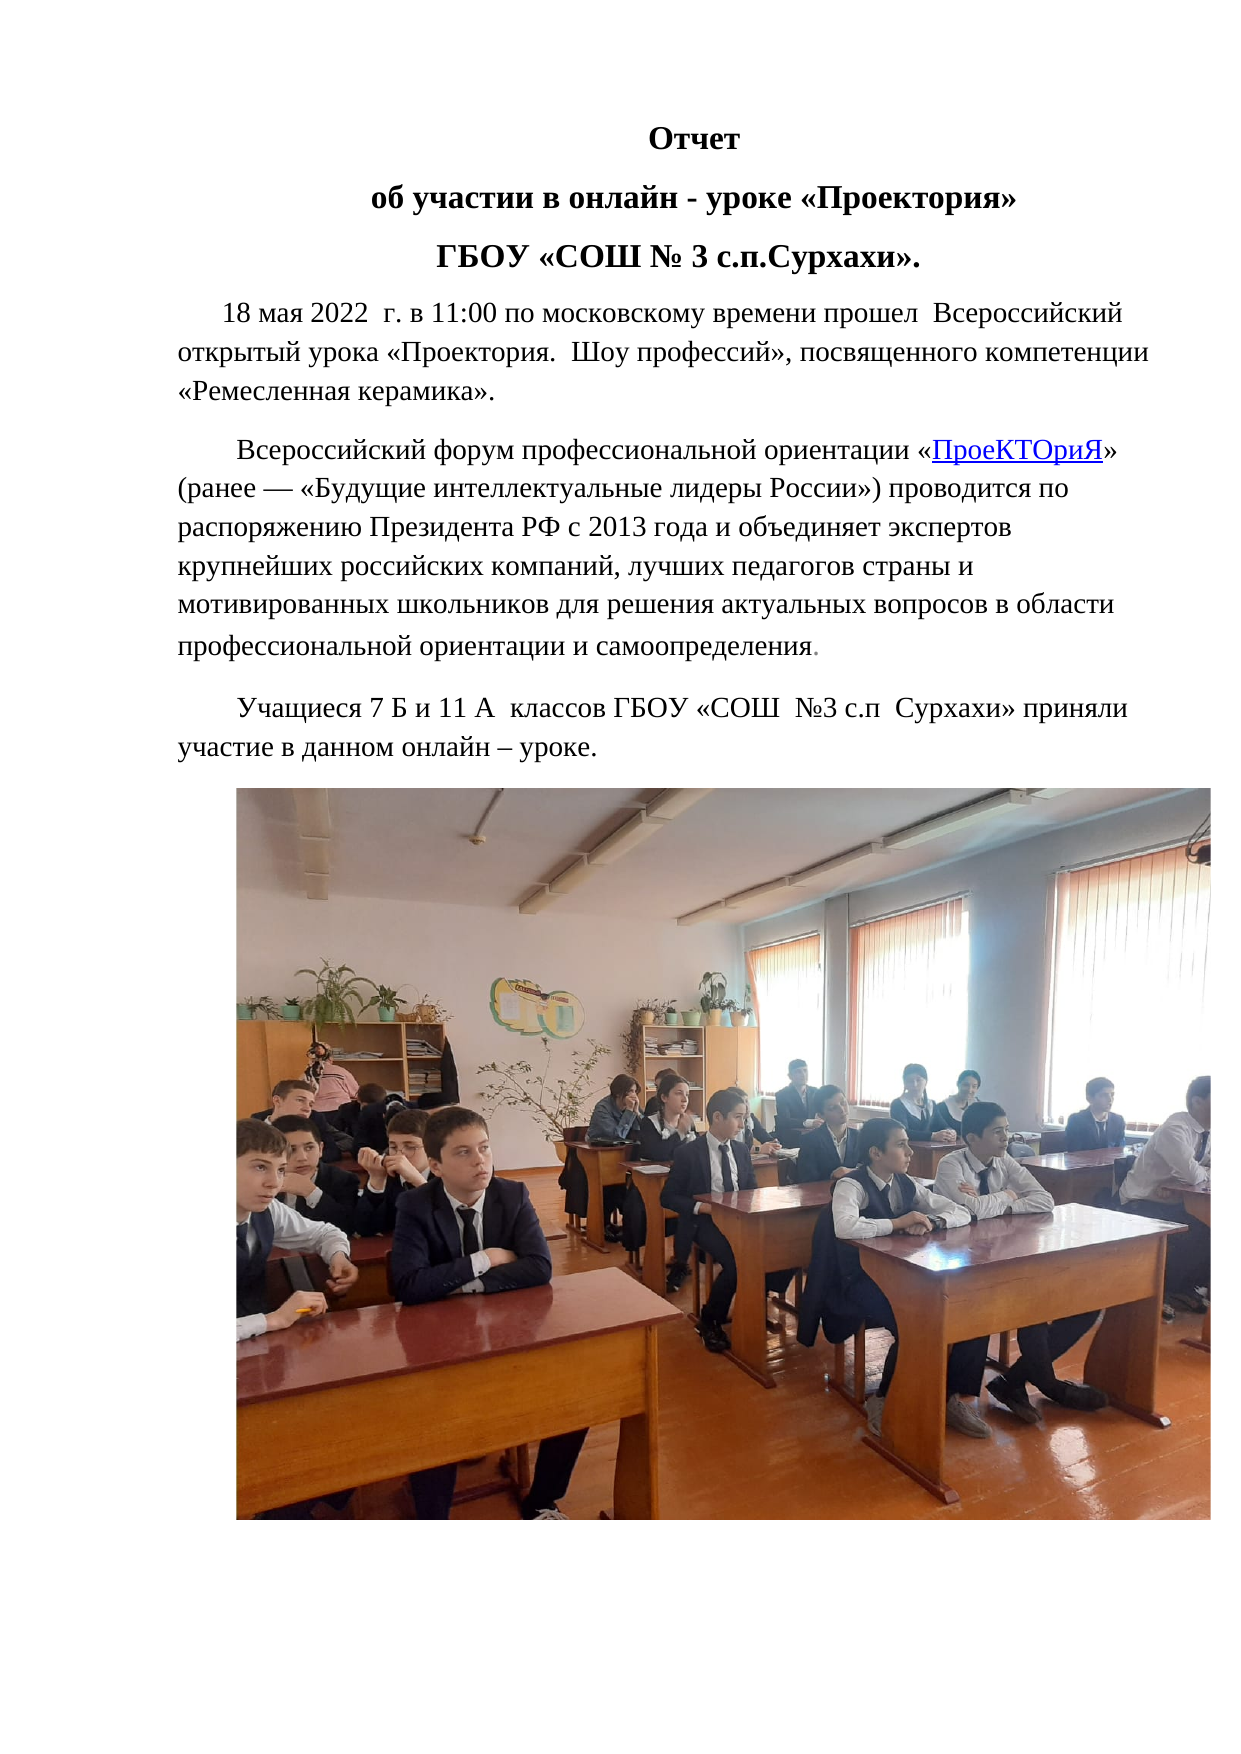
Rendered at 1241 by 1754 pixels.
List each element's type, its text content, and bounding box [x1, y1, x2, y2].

text Учащиеся 7 Б и 11 А классов ГБОУ «СОШ №3 с.п Сурхахи» приняли участие в данном онлайн – уроке. [177, 690, 1152, 762]
picture [236, 788, 1211, 1520]
text Всероссийский форум профессиональной ориентации «ПроеКТОриЯ» (ранее — «Будущие интеллектуальные лидеры России») проводится по распоряжению Президента РФ с 2013 года и объединяет экспертов крупнейших российских компаний, лучших педагогов страны и мотивированных школьников для решения актуальных вопросов в области профессиональной ориентации и самоопределения. [177, 432, 1152, 664]
text Отчет [177, 118, 1152, 156]
text 18 мая 2022 г. в 11:00 по московскому времени прошел Всероссийский открытый урока «Проектория. Шоу профессий», посвященного компетенции «Ремесленная керамика». [177, 296, 1152, 406]
text ГБОУ «СОШ № 3 с.п.Сурхахи». [177, 236, 1152, 275]
text об участии в онлайн - уроке «Проектория» [177, 177, 1152, 216]
